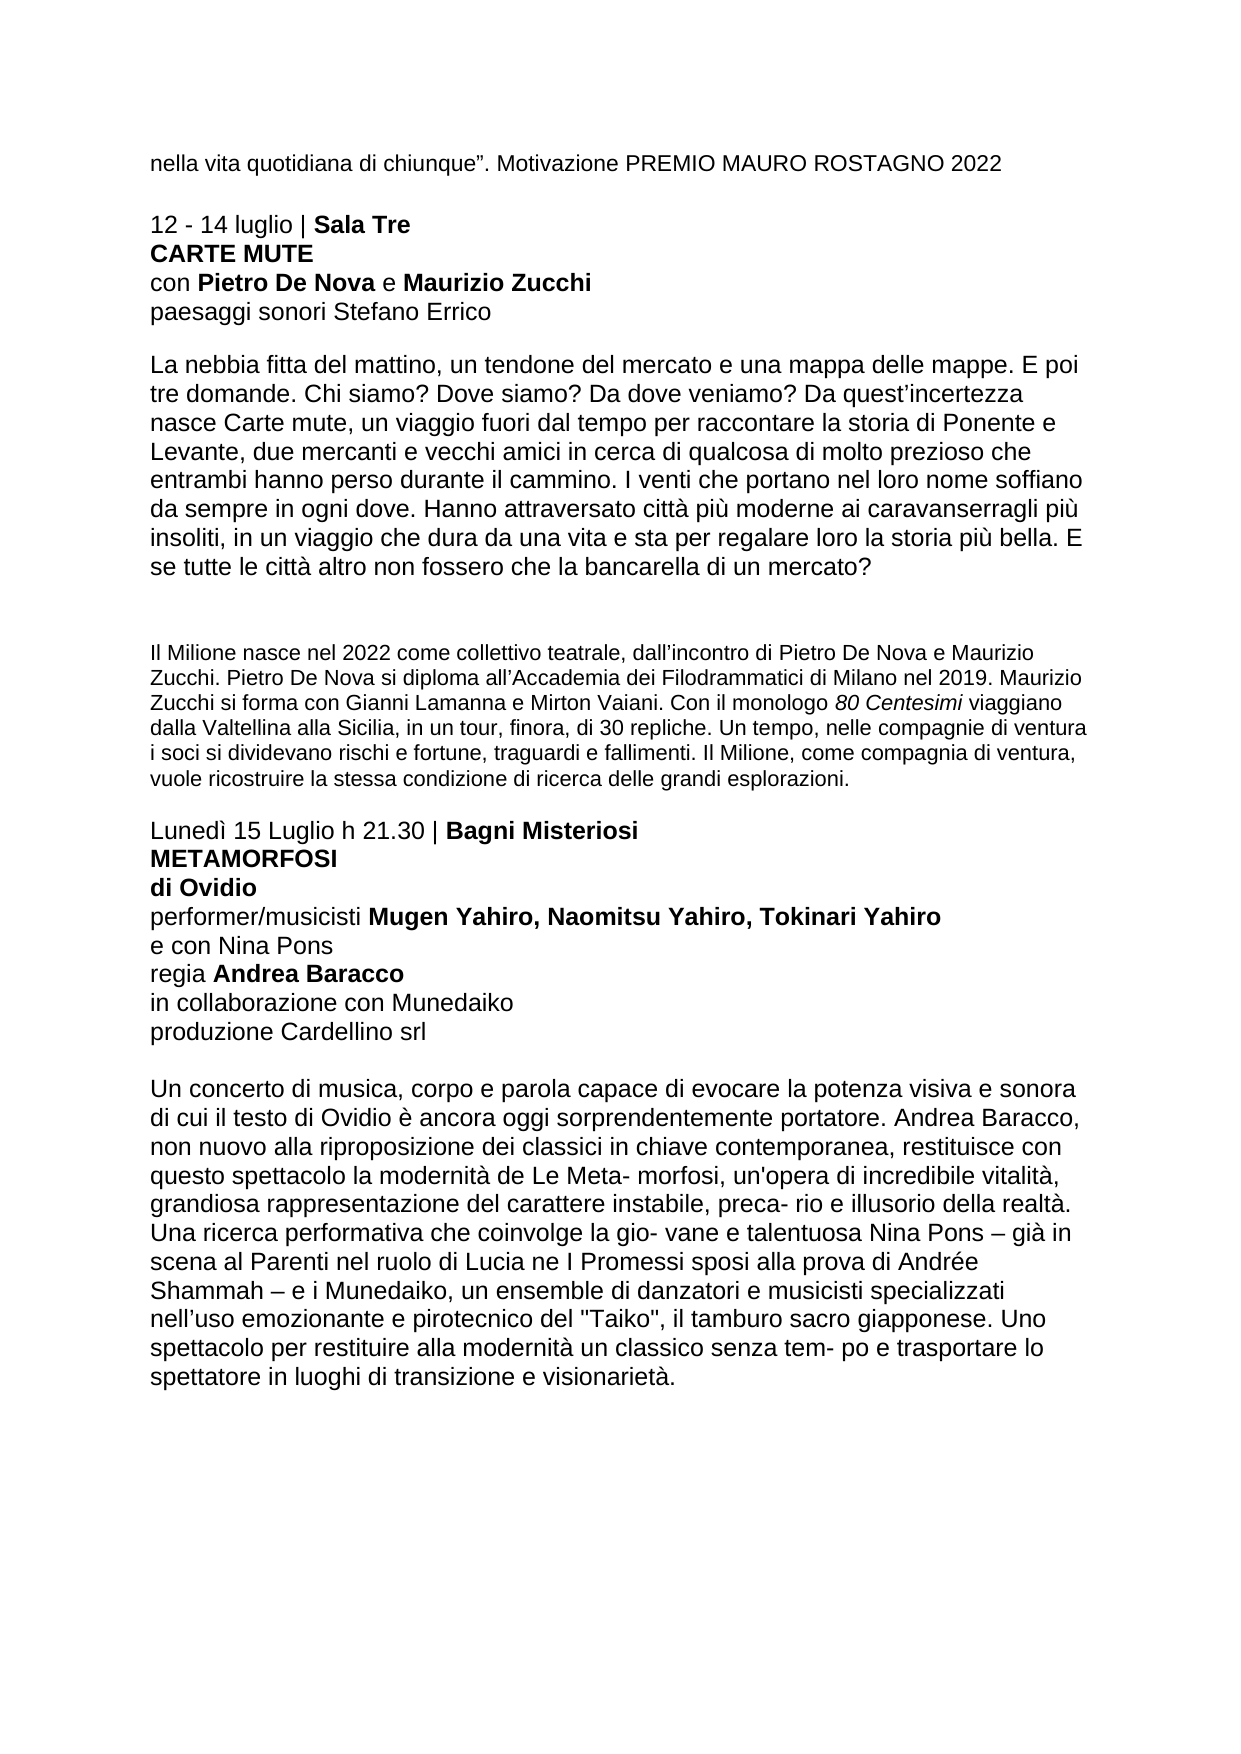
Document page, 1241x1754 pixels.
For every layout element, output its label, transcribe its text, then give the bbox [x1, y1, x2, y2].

text 12 - 14 luglio | Sala Tre CARTE MUTE con Pietro De Nova e Maurizio Zucchi paesaggi sonori Stefano Errico [150, 210, 1090, 325]
text La nebbia fitta del mattino, un tendone del mercato e una mappa delle mappe. E poi tre domande. Chi siamo? Dove siamo? Da dove veniamo? Da quest’incertezza nasce Carte mute, un viaggio fuori dal tempo per raccontare la storia di Ponente e Levante, due mercanti e vecchi amici in cerca di qualcosa di molto prezioso che entrambi hanno perso durante il cammino. I venti che portano nel loro nome soffiano da sempre in ogni dove. Hanno attraversato città più moderne ai caravanserragli più insoliti, in un viaggio che dura da una vita e sta per regalare loro la storia più bella. E se tutte le città altro non fossero che la bancarella di un mercato? [150, 350, 1090, 614]
text Lunedì 15 Luglio h 21.30 | Bagni Misteriosi METAMORFOSI di Ovidio performer/musicisti Mugen Yahiro, Naomitsu Yahiro, Tokinari Yahiro e con Nina Pons regia Andrea Baracco in collaborazione con Munedaiko produzione Cardellino srl Un concerto di musica, corpo e parola capace di evocare la potenza visiva e sonora di cui il testo di Ovidio è ancora oggi sorprendentemente portatore. Andrea Baracco, non nuovo alla riproposizione dei classici in chiave contemporanea, restituisce con questo spettacolo la modernità de Le Meta- morfosi, un'opera di incredibile vitalità, grandiosa rappresentazione del carattere instabile, preca- rio e illusorio della realtà. Una ricerca performativa che coinvolge la gio- vane e talentuosa Nina Pons – già in scena al Parenti nel ruolo di Lucia ne I Promessi sposi alla prova di Andrée Shammah – e i Munedaiko, un ensemble di danzatori e musicisti specializzati nell’uso emozionante e pirotecnico del "Taiko", il tamburo sacro giapponese. Uno spettacolo per restituire alla modernità un classico senza tem- po e trasportare lo spettatore in luoghi di transizione e visionarietà. [150, 816, 1090, 1391]
text Il Milione nasce nel 2022 come collettivo teatrale, dall’incontro di Pietro De Nova e Maurizio Zucchi. Pietro De Nova si diploma all’Accademia dei Filodrammatici di Milano nel 2019. Maurizio Zucchi si forma con Gianni Lamanna e Mirton Vaiani. Con il monologo 80 Centesimi viaggiano dalla Valtellina alla Sicilia, in un tour, finora, di 30 repliche. Un tempo, nelle compagnie di ventura i soci si dividevano rischi e fortune, traguardi e fallimenti. Il Milione, come compagnia di ventura, vuole ricostruire la stessa condizione di ricerca delle grandi esplorazioni. [150, 639, 1090, 791]
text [150, 150, 1090, 210]
